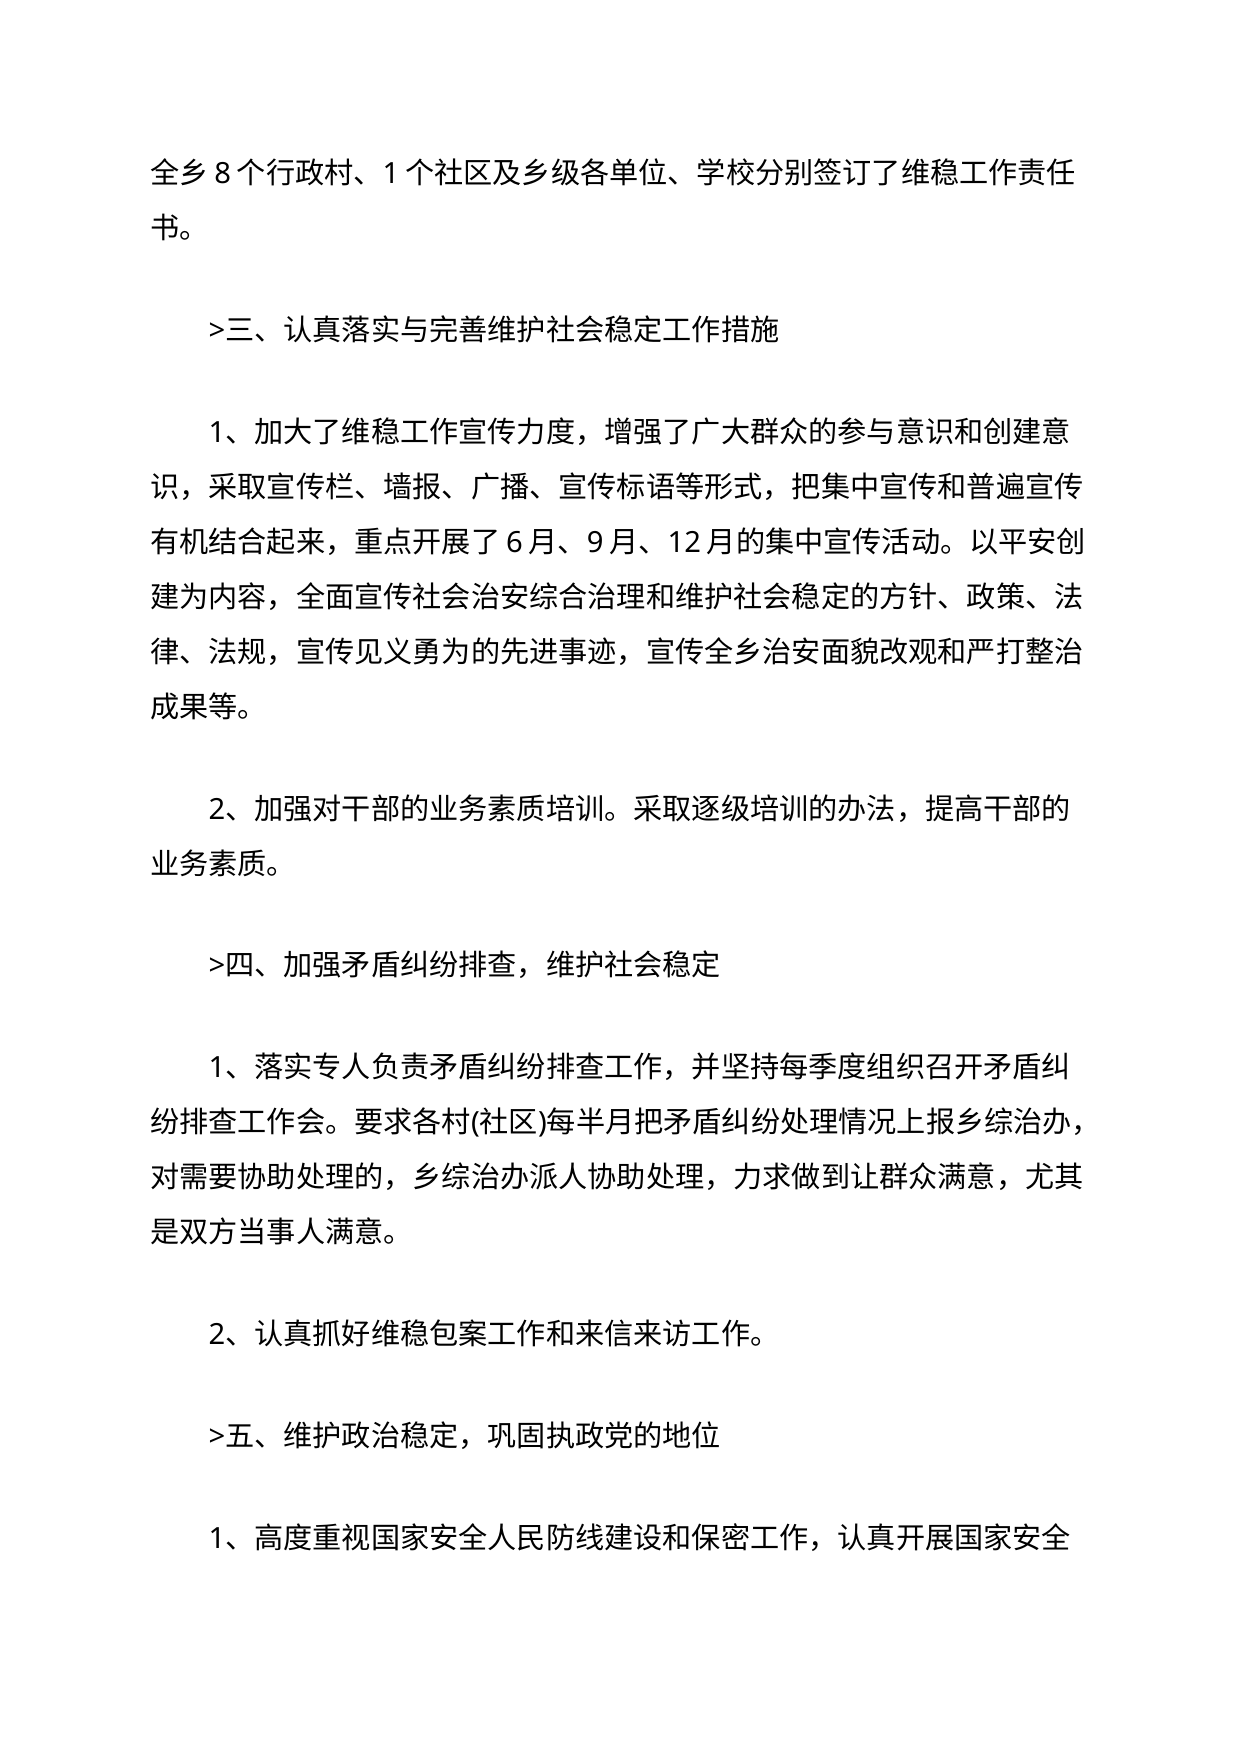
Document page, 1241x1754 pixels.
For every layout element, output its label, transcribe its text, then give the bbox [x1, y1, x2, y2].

text >三、认真落实与完善维护社会稳定工作措施 [150, 307, 1090, 349]
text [150, 150, 1090, 247]
text 1、落实专人负责矛盾纠纷排查工作，并坚持每季度组织召开矛盾纠纷排查工作会。要求各村(社区)每半月把矛盾纠纷处理情况上报乡综治办，对需要协助处理的，乡综治办派人协助处理，力求做到让群众满意，尤其是双方当事人满意。 [150, 1044, 1090, 1251]
text 2、加强对干部的业务素质培训。采取逐级培训的办法，提高干部的业务素质。 [150, 785, 1090, 882]
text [150, 1514, 1090, 1557]
text 2、认真抓好维稳包案工作和来信来访工作。 [150, 1311, 1090, 1353]
text >四、加强矛盾纠纷排查，维护社会稳定 [150, 942, 1090, 984]
text >五、维护政治稳定，巩固执政党的地位 [150, 1413, 1090, 1455]
text 1、加大了维稳工作宣传力度，增强了广大群众的参与意识和创建意识，采取宣传栏、墙报、广播、宣传标语等形式，把集中宣传和普遍宣传有机结合起来，重点开展了6月、9月、12月的集中宣传活动。以平安创建为内容，全面宣传社会治安综合治理和维护社会稳定的方针、政策、法律、法规，宣传见义勇为的先进事迹，宣传全乡治安面貌改观和严打整治成果等。 [150, 409, 1090, 726]
